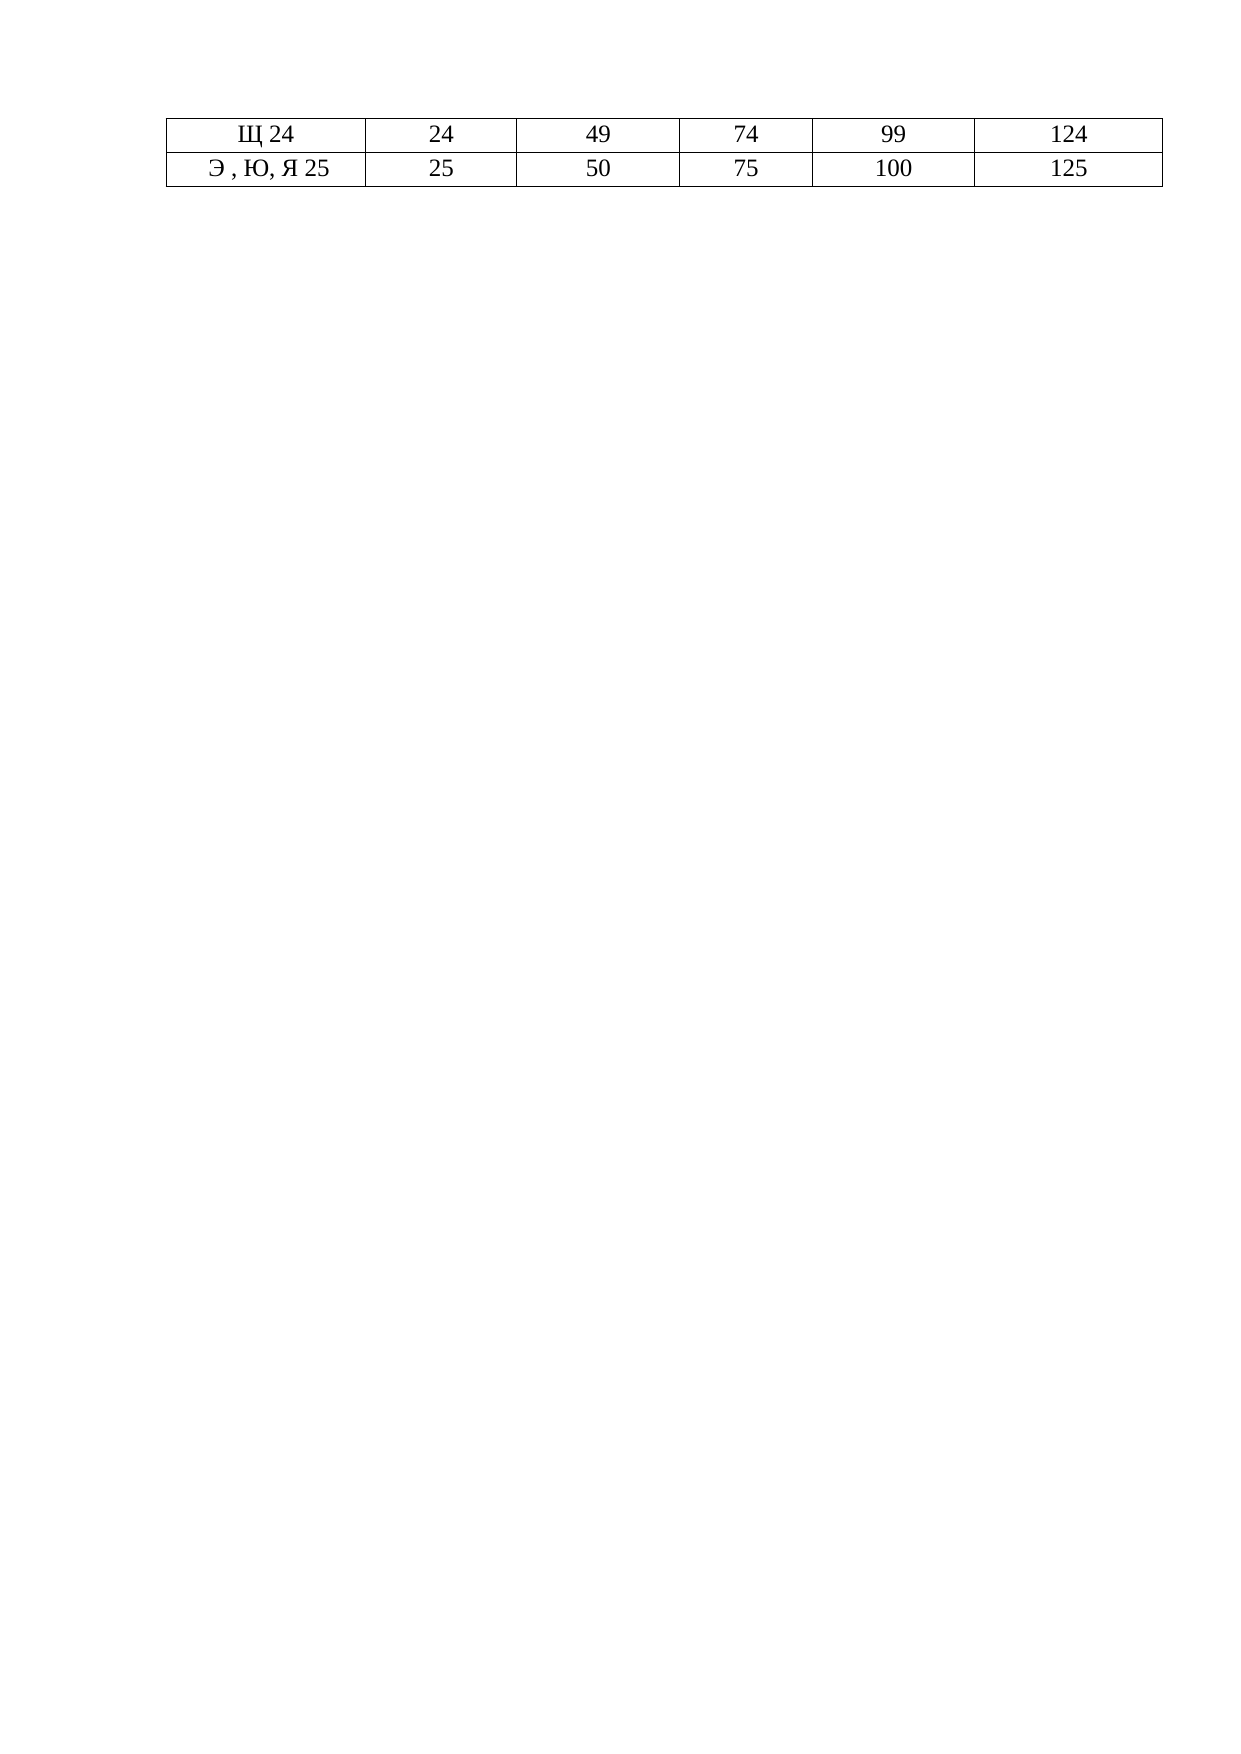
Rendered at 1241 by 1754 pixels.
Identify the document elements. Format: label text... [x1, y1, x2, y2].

table_cell 100 [813, 153, 974, 186]
table_cell 25 [366, 153, 516, 186]
table_cell 99 [813, 119, 974, 152]
table_cell 50 [517, 153, 679, 186]
table_cell Щ 24 [167, 119, 365, 152]
table_cell 75 [680, 153, 812, 186]
table_cell 124 [975, 119, 1162, 152]
table_cell 74 [680, 119, 812, 152]
table_cell 49 [517, 119, 679, 152]
table_cell 125 [975, 153, 1162, 186]
table_cell 24 [366, 119, 516, 152]
table_cell Э , Ю, Я 25 [167, 153, 365, 186]
